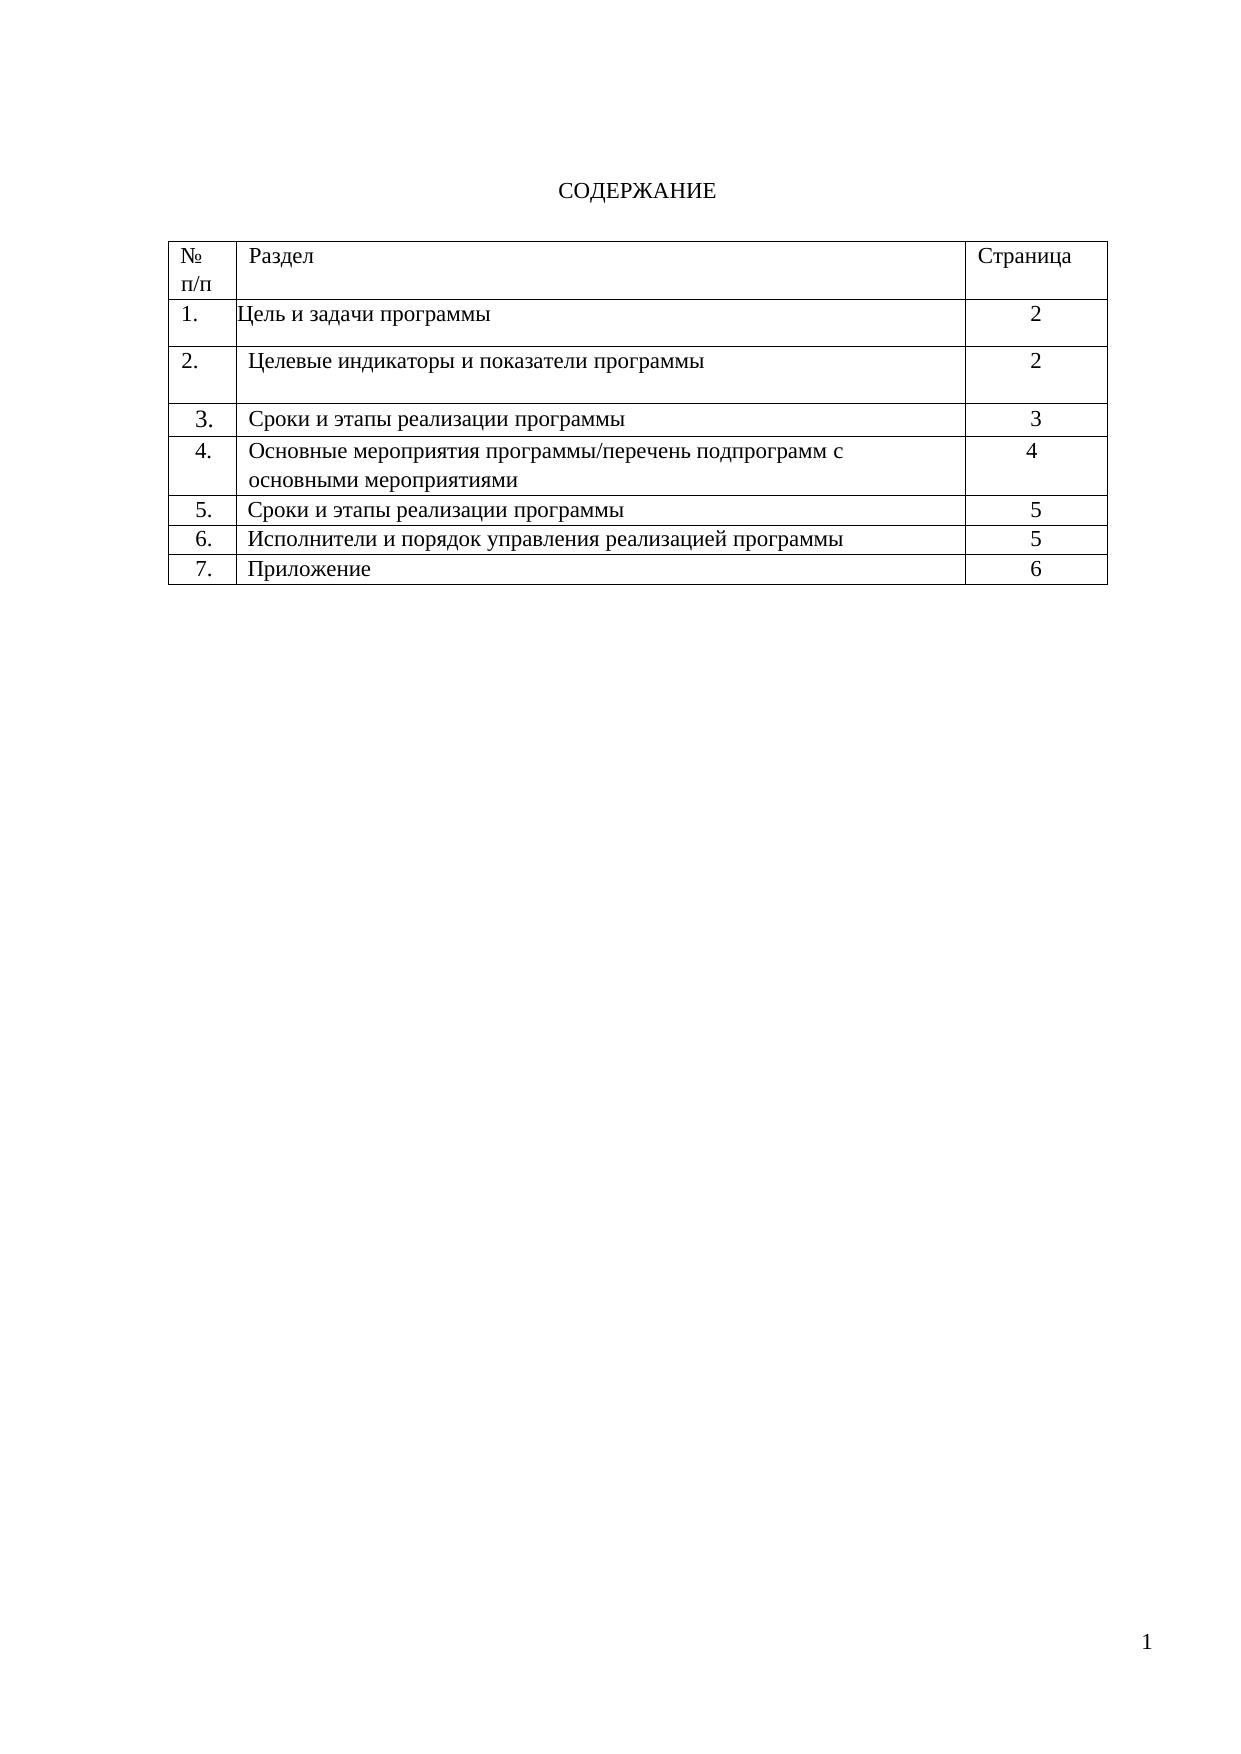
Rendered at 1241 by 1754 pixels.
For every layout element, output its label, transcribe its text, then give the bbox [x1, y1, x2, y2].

table_header Страница [966, 242, 1107, 299]
table_cell 4. [169, 437, 236, 494]
table_cell 1. [169, 300, 236, 346]
table_cell Исполнители и порядок управления реализацией программы [237, 526, 965, 554]
table_cell 6 [966, 555, 1107, 584]
table_cell 7. [169, 555, 236, 584]
table_cell 5. [169, 496, 236, 524]
table_header № п/п [169, 242, 236, 299]
table_cell Основные мероприятия программы/перечень подпрограмм c основными мероприятиями [237, 437, 965, 494]
table_cell Сроки и этапы реализации программы [237, 496, 965, 524]
table_cell 3 [966, 404, 1107, 436]
table_cell 4 [966, 437, 1107, 494]
table_cell Цель и задачи программы [237, 300, 965, 346]
table_cell 6. [169, 526, 236, 554]
table_cell Приложение [237, 555, 965, 584]
table_cell 5 [966, 526, 1107, 554]
text СОДЕРЖАНИЕ [152, 177, 1123, 203]
table_header Раздел [237, 242, 965, 299]
table_cell 2. [169, 347, 236, 403]
table_cell Целевые индикаторы и показатели программы [237, 347, 965, 403]
table_cell Сроки и этапы реализации программы [237, 404, 965, 436]
table_cell 3. [169, 404, 236, 436]
table_cell 5 [966, 496, 1107, 524]
table_cell 2 [966, 347, 1107, 403]
table_cell 2 [966, 300, 1107, 346]
